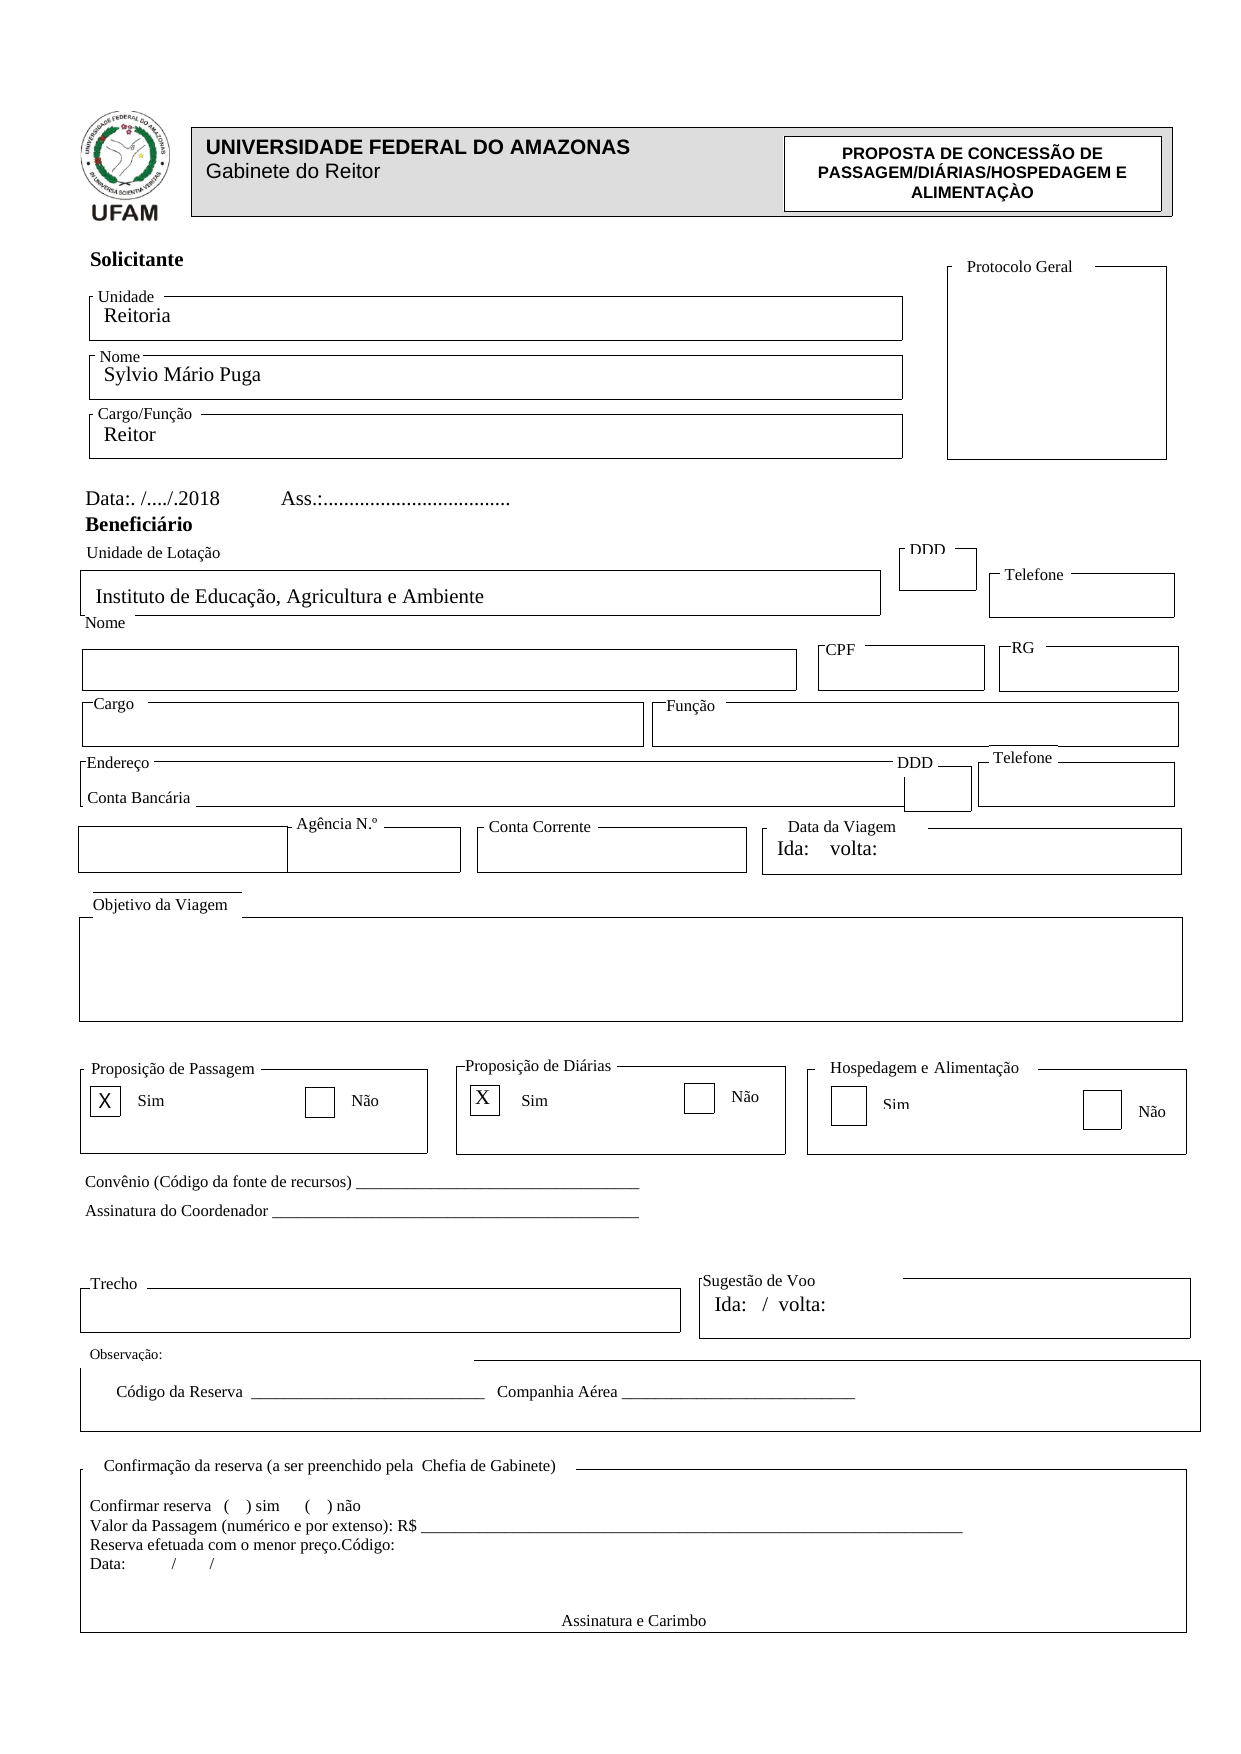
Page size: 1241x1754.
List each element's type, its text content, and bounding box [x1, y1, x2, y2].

picture [80, 111, 170, 221]
text Data:. /..../.2018 Ass.:.................................... [59, 486, 1181, 510]
